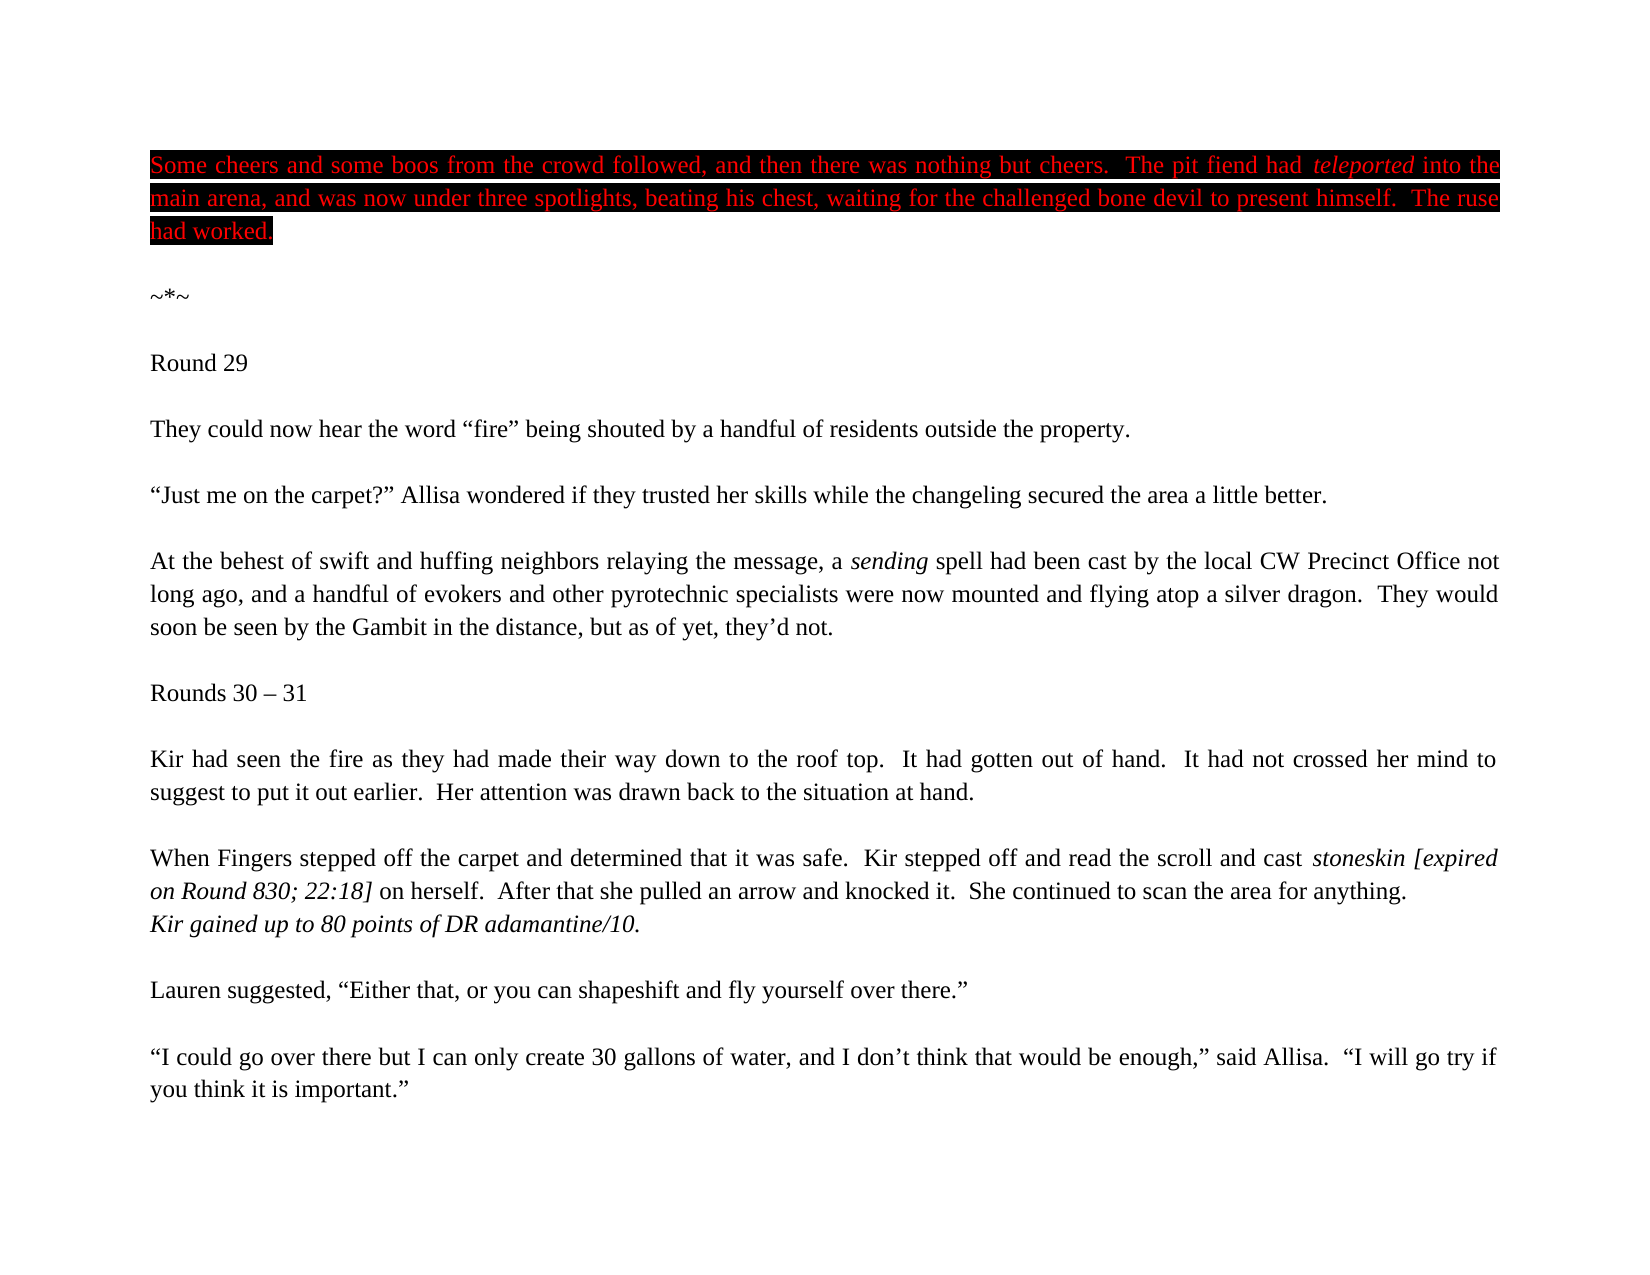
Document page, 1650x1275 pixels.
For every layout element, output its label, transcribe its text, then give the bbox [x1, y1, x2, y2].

text “Just me on the carpet?” Allisa wondered if they trusted her skills while the changeling secured the area a little better. [150, 480, 1500, 509]
text Some cheers and some boos from the crowd followed, and then there was nothing but cheers. The pit fiend had teleported into the main arena, and was now under three spotlights, beating his chest, waiting for the challenged bone devil to present himself. The ruse had worked. [150, 212, 1500, 245]
text When Fingers stepped off the carpet and determined that it was safe. Kir stepped off and read the scroll and cast stoneskin [expired on Round 830; 22:18] on herself. After that she pulled an arrow and knocked it. She continued to scan the area for anything. [150, 843, 1500, 905]
text At the behest of swift and huffing neighbors relaying the message, a sending spell had been cast by the local CW Precinct Office not long ago, and a handful of evokers and other pyrotechnic specialists were now mounted and flying atop a silver dragon. They would soon be seen by the Gambit in the distance, but as of yet, they’d not. [150, 546, 1500, 641]
text Lauren suggested, “Either that, or you can shapeshift and fly yourself over there.” [150, 976, 1500, 1004]
text ~*~ [150, 282, 1500, 311]
text “I could go over there but I can only create 30 gallons of water, and I don’t think that would be enough,” said Allisa. “I will go try if you think it is important.” [150, 1042, 1500, 1103]
text Kir gained up to 80 points of DR adamantine/10. [150, 909, 1500, 938]
text Round 29 [150, 348, 1500, 377]
text They could now hear the word “fire” being shouted by a handful of residents outside the property. [150, 414, 1500, 443]
text Rounds 30 – 31 [150, 678, 1500, 707]
text Kir had seen the fire as they had made their way down to the roof top. It had gotten out of hand. It had not crossed her mind to suggest to put it out earlier. Her attention was drawn back to the situation at hand. [150, 744, 1500, 806]
